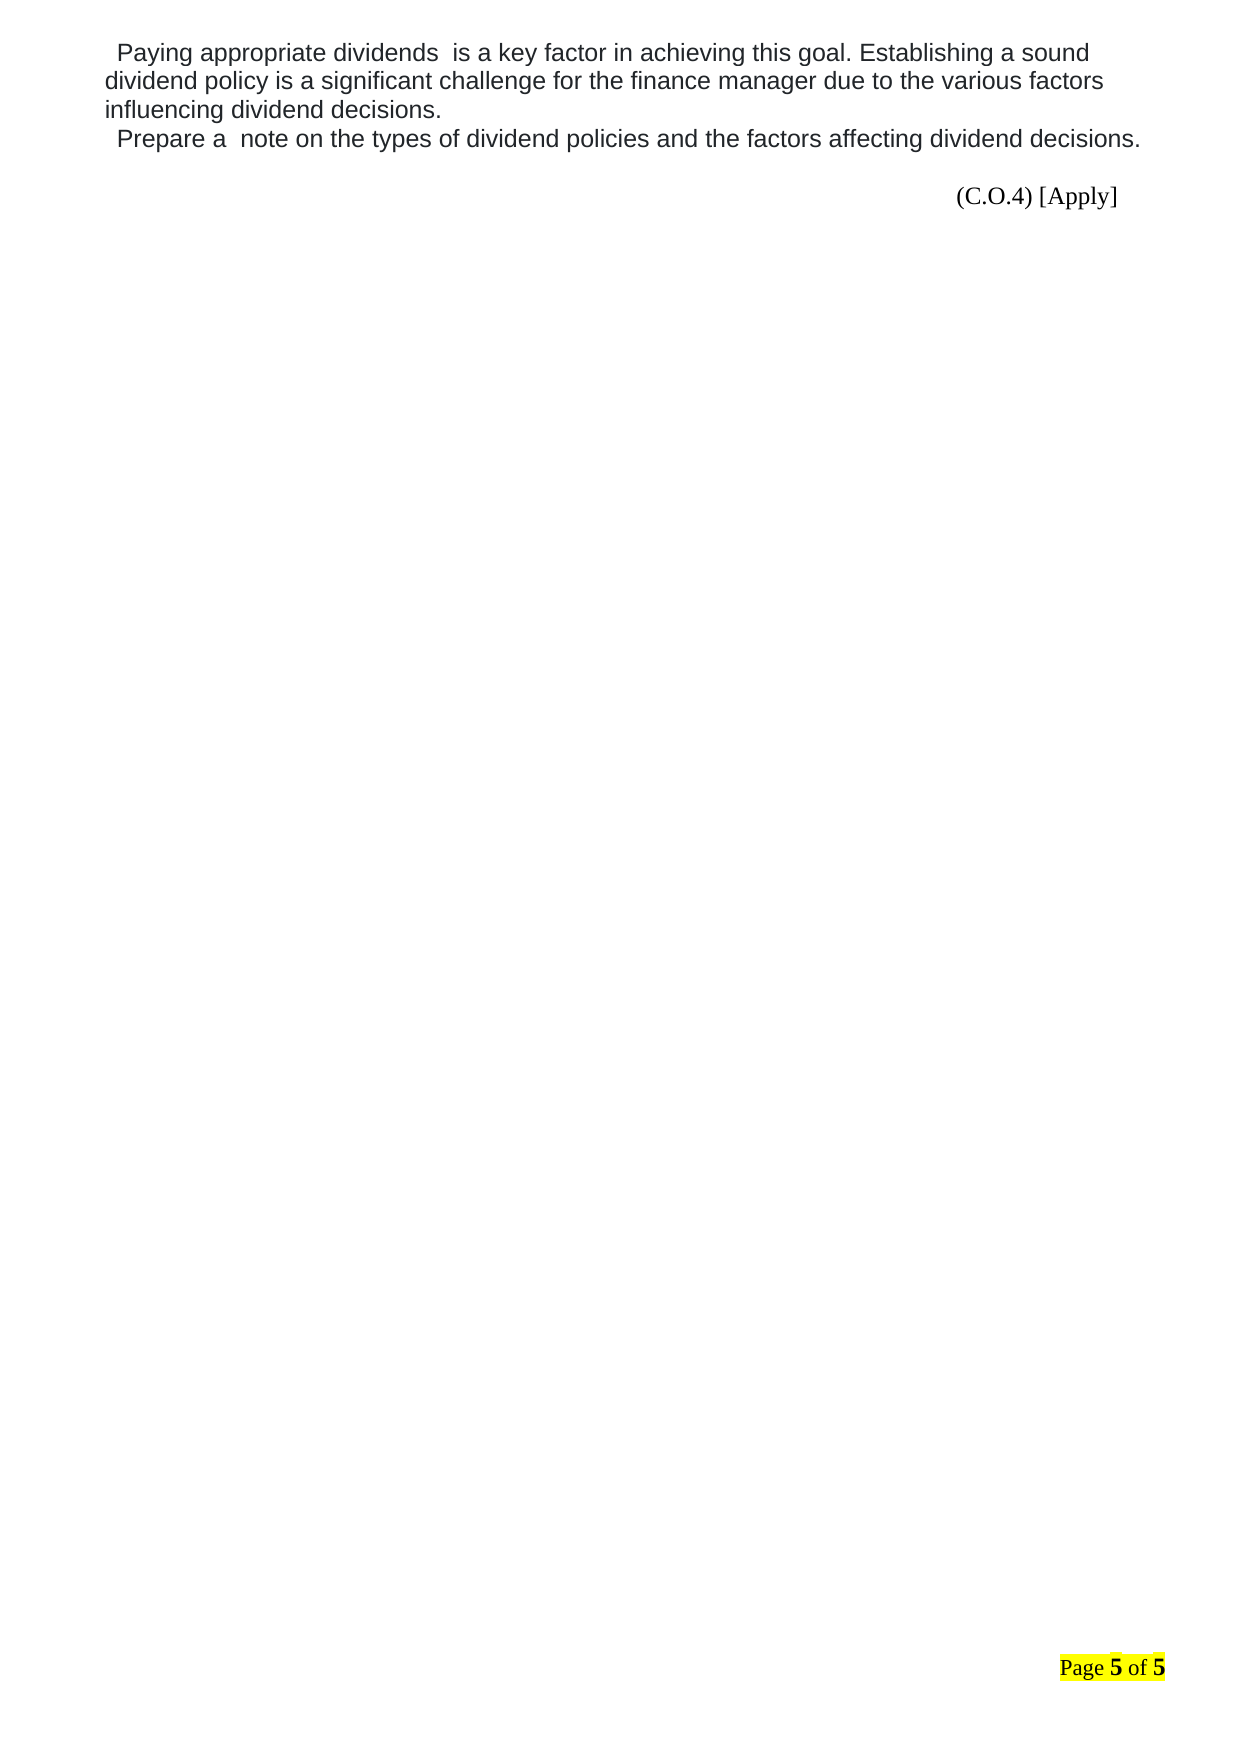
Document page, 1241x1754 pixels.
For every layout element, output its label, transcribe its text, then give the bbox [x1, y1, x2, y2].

text (C.O.4) [Apply] [75, 181, 1165, 210]
text Prepare a note on the types of dividend policies and the factors affecting dividend decisions. [75, 124, 1165, 181]
text Paying appropriate dividends is a key factor in achieving this goal. Establishing a sound dividend policy is a significant challenge for the finance manager due to the various factors influencing dividend decisions. [75, 37, 1165, 124]
